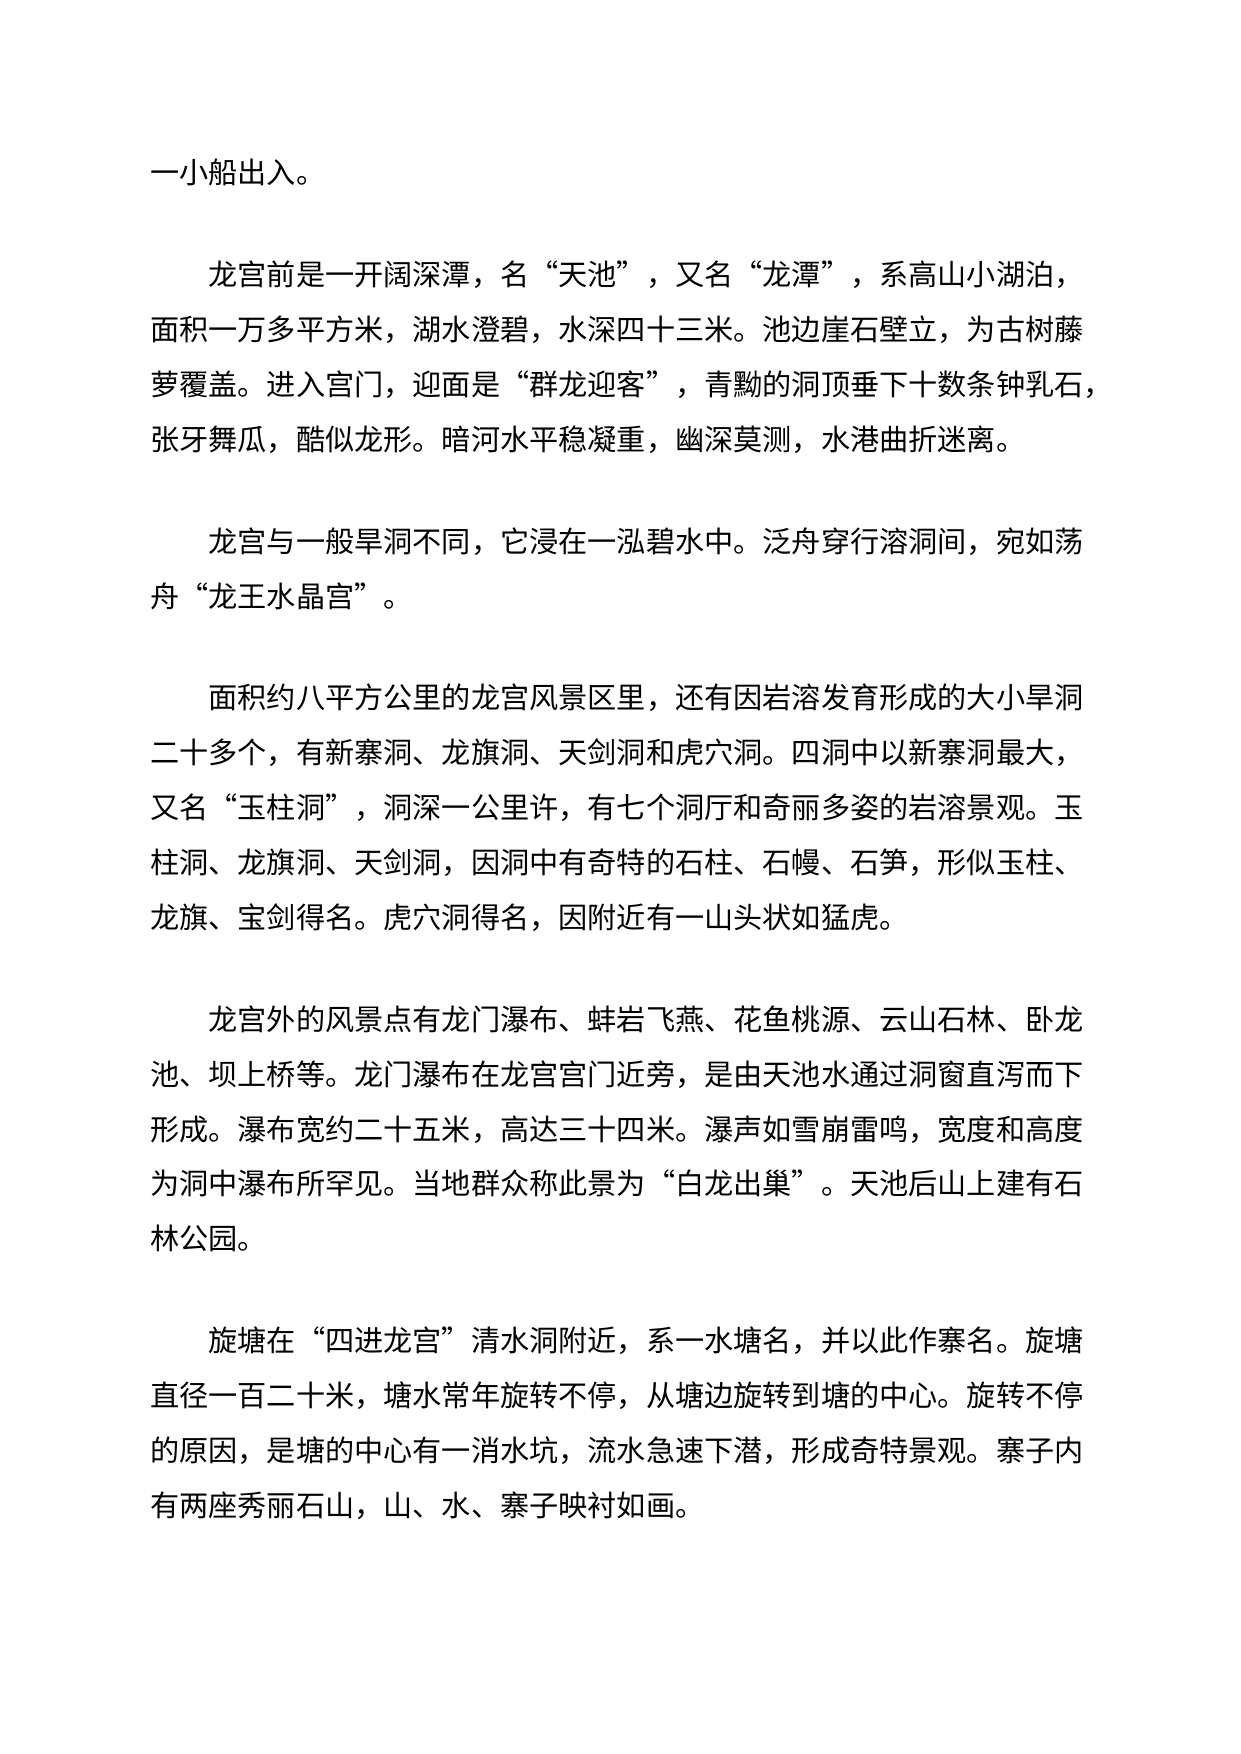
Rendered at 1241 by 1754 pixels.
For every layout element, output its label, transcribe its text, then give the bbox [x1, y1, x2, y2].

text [150, 150, 1090, 192]
text 龙宫外的风景点有龙门瀑布、蚌岩飞燕、花鱼桃源、云山石林、卧龙池、坝上桥等。龙门瀑布在龙宫宫门近旁，是由天池水通过洞窗直泻而下形成。瀑布宽约二十五米，高达三十四米。瀑声如雪崩雷鸣，宽度和高度为洞中瀑布所罕见。当地群众称此景为“白龙出巢”。天池后山上建有石林公园。 [150, 996, 1090, 1258]
text 龙宫与一般旱洞不同，它浸在一泓碧水中。泛舟穿行溶洞间，宛如荡舟“龙王水晶宫”。 [150, 518, 1090, 615]
text 旋塘在“四进龙宫”清水洞附近，系一水塘名，并以此作寨名。旋塘直径一百二十米，塘水常年旋转不停，从塘边旋转到塘的中心。旋转不停的原因，是塘的中心有一消水坑，流水急速下潜，形成奇特景观。寨子内有两座秀丽石山，山、水、寨子映衬如画。 [150, 1318, 1090, 1524]
text 龙宫前是一开阔深潭，名“天池”，又名“龙潭”，系高山小湖泊，面积一万多平方米，湖水澄碧，水深四十三米。池边崖石壁立，为古树藤萝覆盖。进入宫门，迎面是“群龙迎客”，青黝的洞顶垂下十数条钟乳石，张牙舞瓜，酷似龙形。暗河水平稳凝重，幽深莫测，水港曲折迷离。 [150, 252, 1090, 459]
text 面积约八平方公里的龙宫风景区里，还有因岩溶发育形成的大小旱洞二十多个，有新寨洞、龙旗洞、天剑洞和虎穴洞。四洞中以新寨洞最大，又名“玉柱洞”，洞深一公里许，有七个洞厅和奇丽多姿的岩溶景观。玉柱洞、龙旗洞、天剑洞，因洞中有奇特的石柱、石幔、石笋，形似玉柱、龙旗、宝剑得名。虎穴洞得名，因附近有一山头状如猛虎。 [150, 675, 1090, 937]
